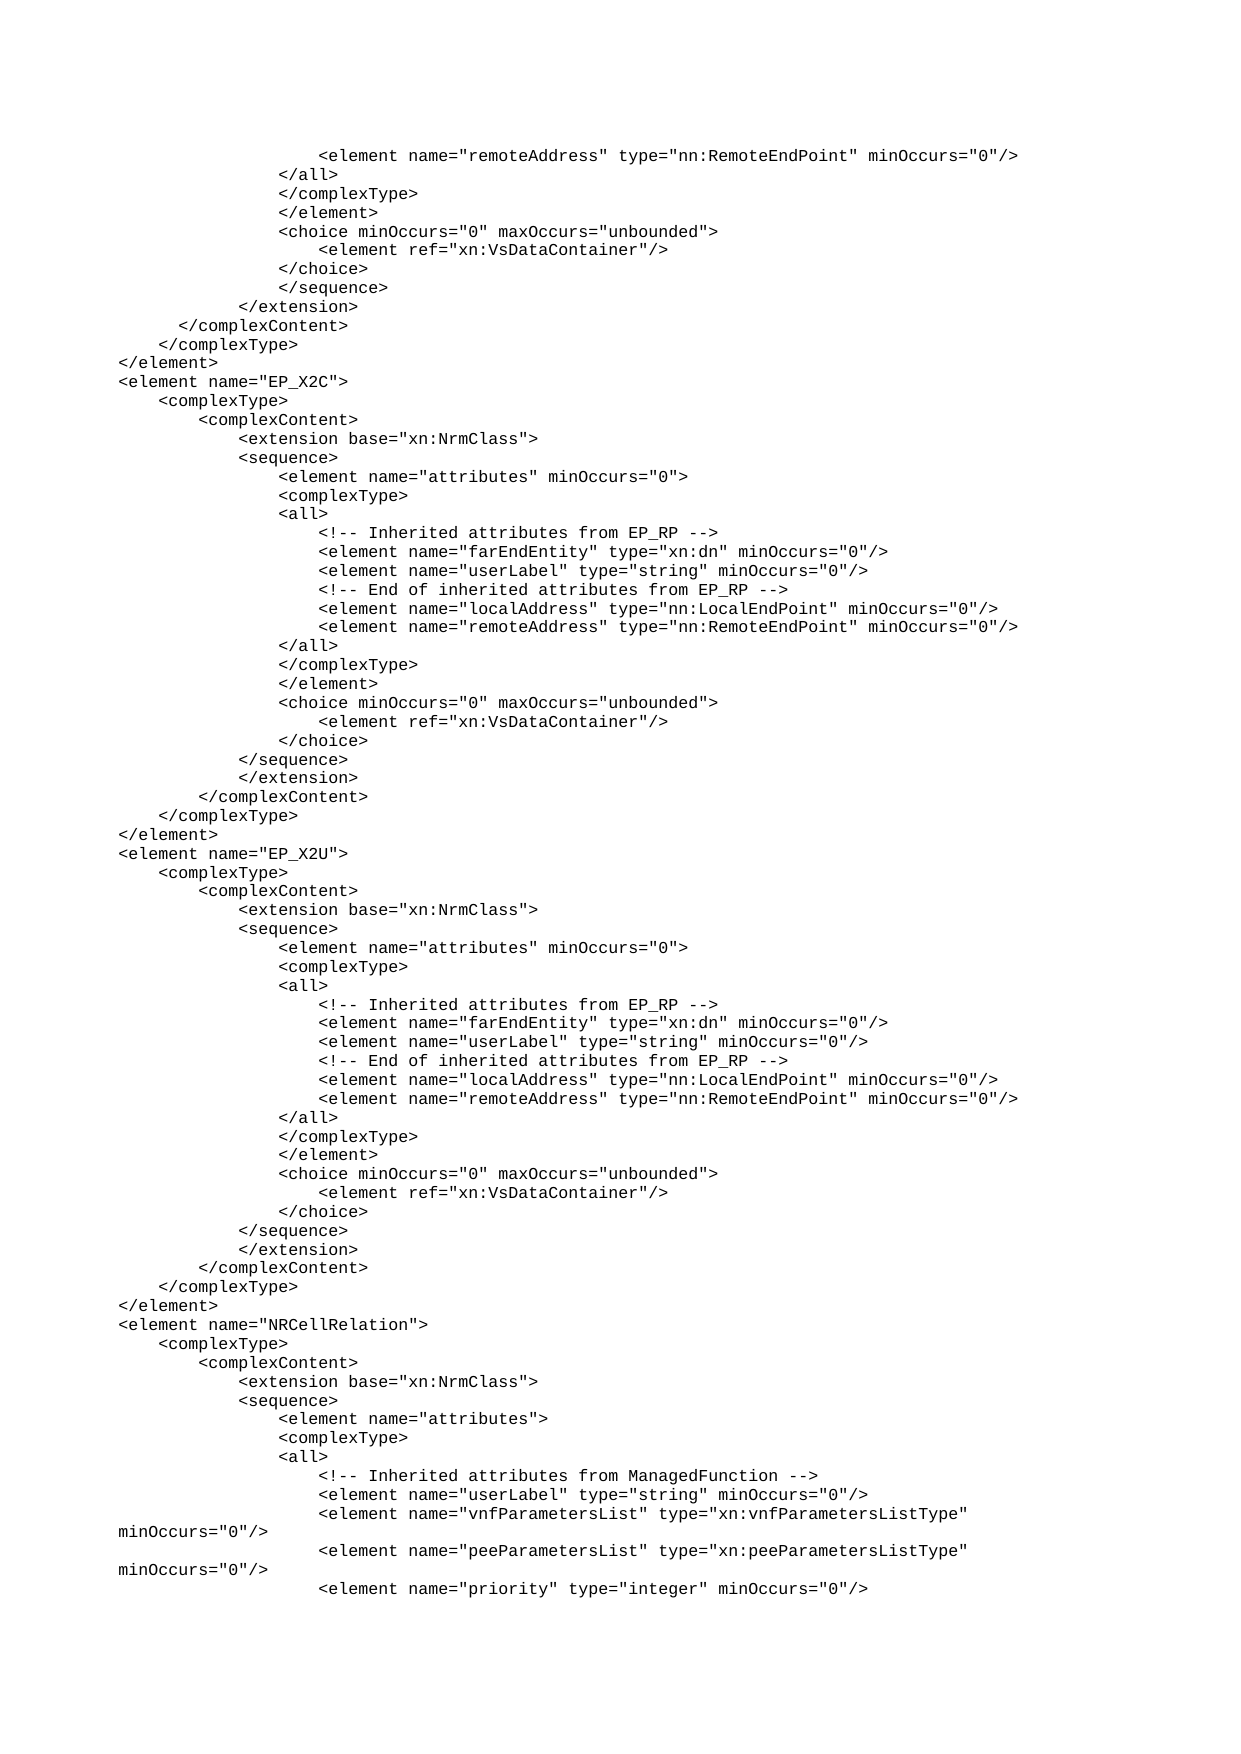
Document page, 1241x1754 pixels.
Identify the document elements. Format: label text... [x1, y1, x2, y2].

text </sequence> [118, 280, 1122, 298]
text </all> [118, 167, 1122, 185]
text <element name="farEndEntity" type="xn:dn" minOccurs="0"/> [118, 1015, 1122, 1034]
text <sequence> [118, 449, 1122, 468]
text <element name="userLabel" type="string" minOccurs="0"/> [118, 1486, 1122, 1505]
text </extension> [118, 770, 1122, 789]
text <complexContent> [118, 1354, 1122, 1373]
text <element name="remoteAddress" type="nn:RemoteEndPoint" minOccurs="0"/> [118, 619, 1122, 638]
text <element ref="xn:VsDataContainer"/> [118, 242, 1122, 261]
text <element name="userLabel" type="string" minOccurs="0"/> [118, 562, 1122, 581]
text <choice minOccurs="0" maxOccurs="unbounded"> [118, 223, 1122, 242]
text </extension> [118, 298, 1122, 317]
text <complexContent> [118, 412, 1122, 431]
text </element> [118, 676, 1122, 694]
text </element> [118, 204, 1122, 223]
text <complexType> [118, 1430, 1122, 1449]
text <extension base="xn:NrmClass"> [118, 902, 1122, 921]
text <element name="localAddress" type="nn:LocalEndPoint" minOccurs="0"/> [118, 600, 1122, 619]
text <complexType> [118, 393, 1122, 412]
text </choice> [118, 732, 1122, 751]
text <complexType> [118, 1336, 1122, 1354]
text <all> [118, 506, 1122, 525]
text <all> [118, 977, 1122, 996]
text </sequence> [118, 751, 1122, 770]
text <element name="farEndEntity" type="xn:dn" minOccurs="0"/> [118, 544, 1122, 562]
text <element name="userLabel" type="string" minOccurs="0"/> [118, 1034, 1122, 1053]
text <!-- End of inherited attributes from EP_RP --> [118, 1053, 1122, 1072]
text <choice minOccurs="0" maxOccurs="unbounded"> [118, 694, 1122, 713]
text <choice minOccurs="0" maxOccurs="unbounded"> [118, 1166, 1122, 1185]
text <element ref="xn:VsDataContainer"/> [118, 713, 1122, 732]
text </complexType> [118, 1279, 1122, 1298]
text </element> [118, 826, 1122, 845]
text </complexContent> [118, 789, 1122, 808]
text </sequence> [118, 1222, 1122, 1241]
text </element> [118, 355, 1122, 374]
text <element name="localAddress" type="nn:LocalEndPoint" minOccurs="0"/> [118, 1072, 1122, 1090]
text </choice> [118, 1203, 1122, 1222]
text <element name="remoteAddress" type="nn:RemoteEndPoint" minOccurs="0"/> [118, 148, 1122, 167]
text </extension> [118, 1241, 1122, 1260]
text <sequence> [118, 1392, 1122, 1411]
text </complexType> [118, 185, 1122, 204]
text </element> [118, 1298, 1122, 1317]
text <element name="attributes" minOccurs="0"> [118, 939, 1122, 958]
text <element name="remoteAddress" type="nn:RemoteEndPoint" minOccurs="0"/> [118, 1090, 1122, 1109]
text </all> [118, 1109, 1122, 1128]
text </complexType> [118, 1128, 1122, 1147]
text </element> [118, 1147, 1122, 1166]
text <element name="EP_X2C"> [118, 374, 1122, 393]
text <!-- Inherited attributes from EP_RP --> [118, 996, 1122, 1015]
text <!-- Inherited attributes from EP_RP --> [118, 525, 1122, 544]
text <extension base="xn:NrmClass"> [118, 1373, 1122, 1392]
text <element name="priority" type="integer" minOccurs="0"/> [118, 1581, 1122, 1599]
text </complexContent> [118, 317, 1122, 336]
text </complexType> [118, 336, 1122, 355]
text <sequence> [118, 921, 1122, 939]
text <complexContent> [118, 883, 1122, 902]
text <all> [118, 1449, 1122, 1467]
text <element name="attributes" minOccurs="0"> [118, 468, 1122, 487]
text </complexContent> [118, 1260, 1122, 1279]
text </choice> [118, 261, 1122, 280]
text <element name="vnfParametersList" type="xn:vnfParametersListType" minOccurs="0"/> [118, 1505, 1122, 1543]
text <extension base="xn:NrmClass"> [118, 431, 1122, 449]
text <complexType> [118, 958, 1122, 977]
text <complexType> [118, 864, 1122, 883]
text <element name="EP_X2U"> [118, 845, 1122, 864]
text <element name="attributes"> [118, 1411, 1122, 1430]
text <element ref="xn:VsDataContainer"/> [118, 1185, 1122, 1203]
text <!-- End of inherited attributes from EP_RP --> [118, 581, 1122, 600]
text </complexType> [118, 657, 1122, 676]
text <!-- Inherited attributes from ManagedFunction --> [118, 1467, 1122, 1486]
text </all> [118, 638, 1122, 657]
text <complexType> [118, 487, 1122, 506]
text </complexType> [118, 808, 1122, 826]
text <element name="peeParametersList" type="xn:peeParametersListType" minOccurs="0"/> [118, 1543, 1122, 1581]
text <element name="NRCellRelation"> [118, 1317, 1122, 1336]
